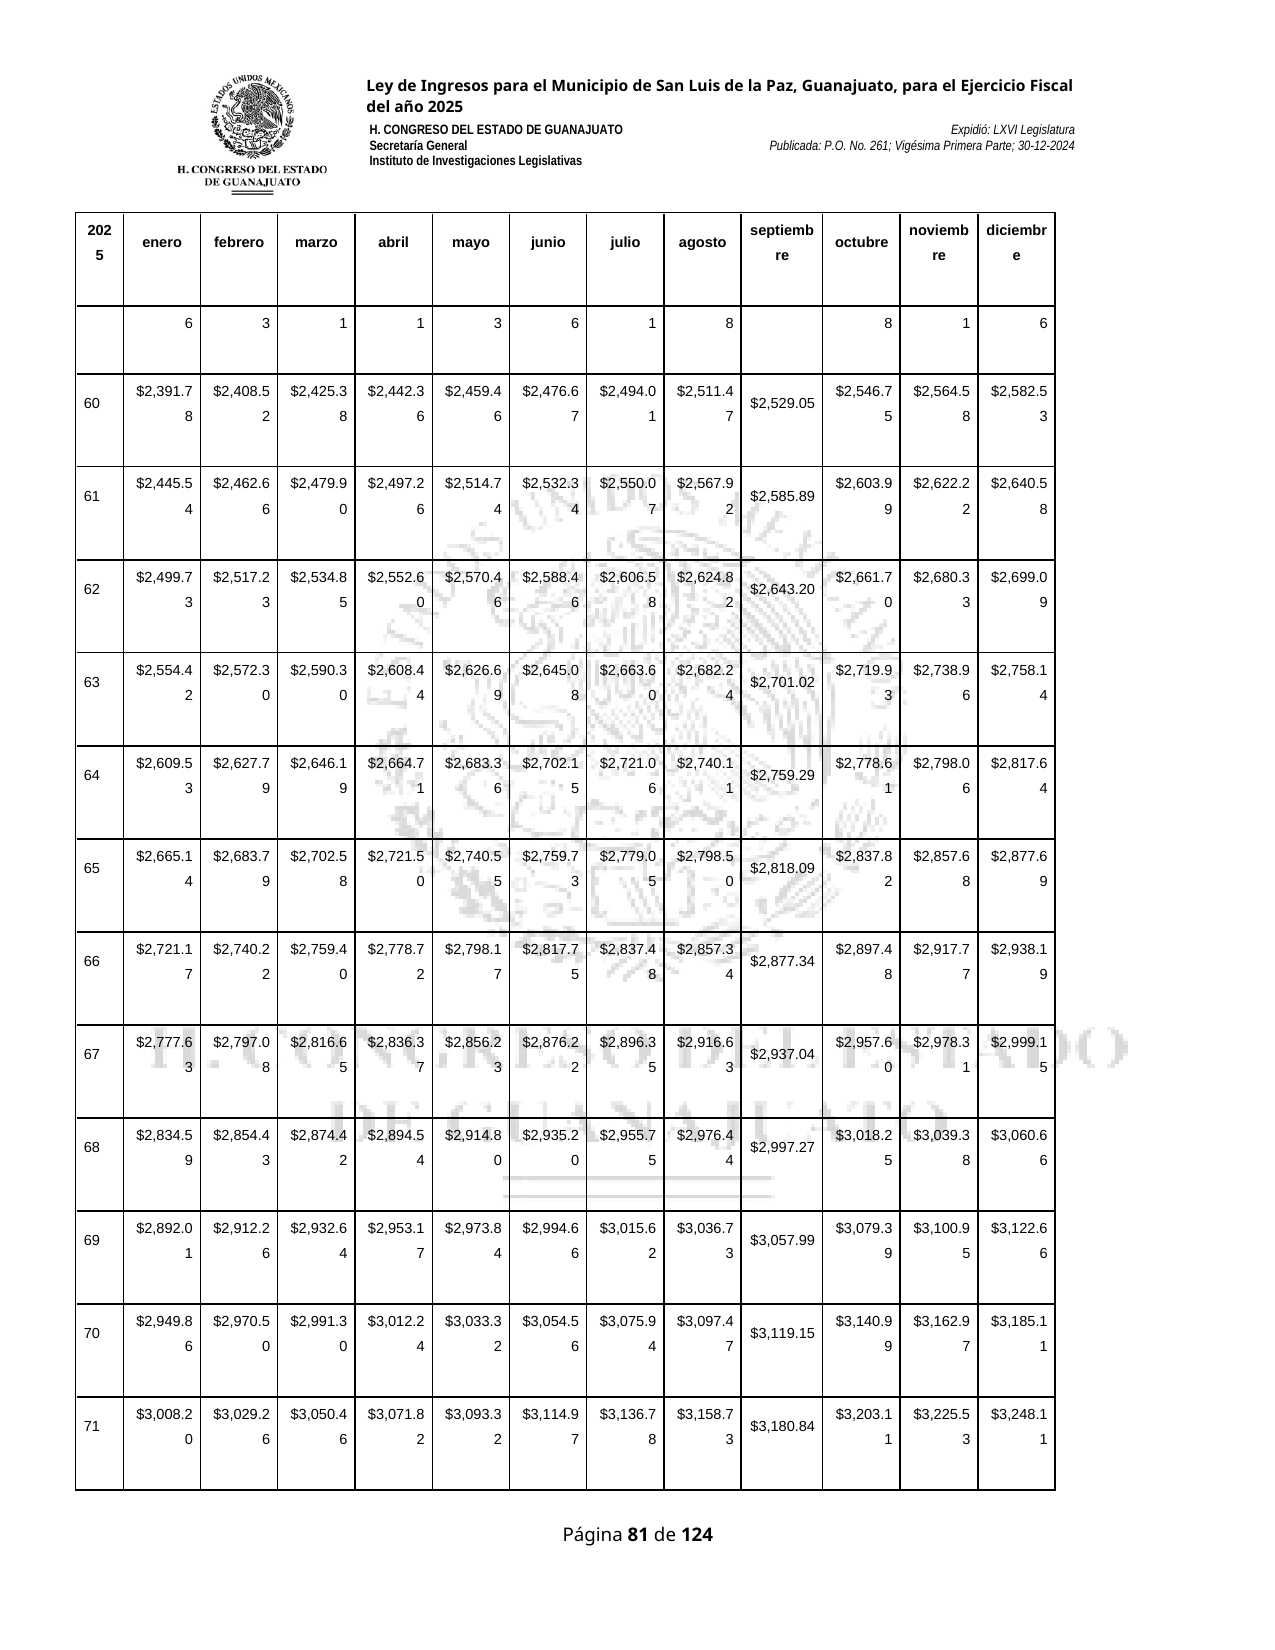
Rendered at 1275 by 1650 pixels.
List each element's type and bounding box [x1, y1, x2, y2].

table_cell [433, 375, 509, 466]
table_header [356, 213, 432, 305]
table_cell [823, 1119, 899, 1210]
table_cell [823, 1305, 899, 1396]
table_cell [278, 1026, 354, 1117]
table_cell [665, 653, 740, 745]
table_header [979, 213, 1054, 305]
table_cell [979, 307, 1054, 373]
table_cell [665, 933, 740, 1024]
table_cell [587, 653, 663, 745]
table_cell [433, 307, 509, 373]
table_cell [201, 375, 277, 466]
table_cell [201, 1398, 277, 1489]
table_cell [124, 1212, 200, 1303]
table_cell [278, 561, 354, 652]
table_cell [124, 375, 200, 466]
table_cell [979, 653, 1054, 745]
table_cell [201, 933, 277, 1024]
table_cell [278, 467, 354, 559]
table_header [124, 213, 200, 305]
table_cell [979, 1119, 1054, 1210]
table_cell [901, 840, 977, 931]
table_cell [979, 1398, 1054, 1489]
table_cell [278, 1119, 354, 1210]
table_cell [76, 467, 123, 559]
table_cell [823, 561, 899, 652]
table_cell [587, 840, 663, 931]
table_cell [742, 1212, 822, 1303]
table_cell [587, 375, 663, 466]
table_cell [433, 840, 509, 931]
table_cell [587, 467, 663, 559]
picture [177, 75, 327, 201]
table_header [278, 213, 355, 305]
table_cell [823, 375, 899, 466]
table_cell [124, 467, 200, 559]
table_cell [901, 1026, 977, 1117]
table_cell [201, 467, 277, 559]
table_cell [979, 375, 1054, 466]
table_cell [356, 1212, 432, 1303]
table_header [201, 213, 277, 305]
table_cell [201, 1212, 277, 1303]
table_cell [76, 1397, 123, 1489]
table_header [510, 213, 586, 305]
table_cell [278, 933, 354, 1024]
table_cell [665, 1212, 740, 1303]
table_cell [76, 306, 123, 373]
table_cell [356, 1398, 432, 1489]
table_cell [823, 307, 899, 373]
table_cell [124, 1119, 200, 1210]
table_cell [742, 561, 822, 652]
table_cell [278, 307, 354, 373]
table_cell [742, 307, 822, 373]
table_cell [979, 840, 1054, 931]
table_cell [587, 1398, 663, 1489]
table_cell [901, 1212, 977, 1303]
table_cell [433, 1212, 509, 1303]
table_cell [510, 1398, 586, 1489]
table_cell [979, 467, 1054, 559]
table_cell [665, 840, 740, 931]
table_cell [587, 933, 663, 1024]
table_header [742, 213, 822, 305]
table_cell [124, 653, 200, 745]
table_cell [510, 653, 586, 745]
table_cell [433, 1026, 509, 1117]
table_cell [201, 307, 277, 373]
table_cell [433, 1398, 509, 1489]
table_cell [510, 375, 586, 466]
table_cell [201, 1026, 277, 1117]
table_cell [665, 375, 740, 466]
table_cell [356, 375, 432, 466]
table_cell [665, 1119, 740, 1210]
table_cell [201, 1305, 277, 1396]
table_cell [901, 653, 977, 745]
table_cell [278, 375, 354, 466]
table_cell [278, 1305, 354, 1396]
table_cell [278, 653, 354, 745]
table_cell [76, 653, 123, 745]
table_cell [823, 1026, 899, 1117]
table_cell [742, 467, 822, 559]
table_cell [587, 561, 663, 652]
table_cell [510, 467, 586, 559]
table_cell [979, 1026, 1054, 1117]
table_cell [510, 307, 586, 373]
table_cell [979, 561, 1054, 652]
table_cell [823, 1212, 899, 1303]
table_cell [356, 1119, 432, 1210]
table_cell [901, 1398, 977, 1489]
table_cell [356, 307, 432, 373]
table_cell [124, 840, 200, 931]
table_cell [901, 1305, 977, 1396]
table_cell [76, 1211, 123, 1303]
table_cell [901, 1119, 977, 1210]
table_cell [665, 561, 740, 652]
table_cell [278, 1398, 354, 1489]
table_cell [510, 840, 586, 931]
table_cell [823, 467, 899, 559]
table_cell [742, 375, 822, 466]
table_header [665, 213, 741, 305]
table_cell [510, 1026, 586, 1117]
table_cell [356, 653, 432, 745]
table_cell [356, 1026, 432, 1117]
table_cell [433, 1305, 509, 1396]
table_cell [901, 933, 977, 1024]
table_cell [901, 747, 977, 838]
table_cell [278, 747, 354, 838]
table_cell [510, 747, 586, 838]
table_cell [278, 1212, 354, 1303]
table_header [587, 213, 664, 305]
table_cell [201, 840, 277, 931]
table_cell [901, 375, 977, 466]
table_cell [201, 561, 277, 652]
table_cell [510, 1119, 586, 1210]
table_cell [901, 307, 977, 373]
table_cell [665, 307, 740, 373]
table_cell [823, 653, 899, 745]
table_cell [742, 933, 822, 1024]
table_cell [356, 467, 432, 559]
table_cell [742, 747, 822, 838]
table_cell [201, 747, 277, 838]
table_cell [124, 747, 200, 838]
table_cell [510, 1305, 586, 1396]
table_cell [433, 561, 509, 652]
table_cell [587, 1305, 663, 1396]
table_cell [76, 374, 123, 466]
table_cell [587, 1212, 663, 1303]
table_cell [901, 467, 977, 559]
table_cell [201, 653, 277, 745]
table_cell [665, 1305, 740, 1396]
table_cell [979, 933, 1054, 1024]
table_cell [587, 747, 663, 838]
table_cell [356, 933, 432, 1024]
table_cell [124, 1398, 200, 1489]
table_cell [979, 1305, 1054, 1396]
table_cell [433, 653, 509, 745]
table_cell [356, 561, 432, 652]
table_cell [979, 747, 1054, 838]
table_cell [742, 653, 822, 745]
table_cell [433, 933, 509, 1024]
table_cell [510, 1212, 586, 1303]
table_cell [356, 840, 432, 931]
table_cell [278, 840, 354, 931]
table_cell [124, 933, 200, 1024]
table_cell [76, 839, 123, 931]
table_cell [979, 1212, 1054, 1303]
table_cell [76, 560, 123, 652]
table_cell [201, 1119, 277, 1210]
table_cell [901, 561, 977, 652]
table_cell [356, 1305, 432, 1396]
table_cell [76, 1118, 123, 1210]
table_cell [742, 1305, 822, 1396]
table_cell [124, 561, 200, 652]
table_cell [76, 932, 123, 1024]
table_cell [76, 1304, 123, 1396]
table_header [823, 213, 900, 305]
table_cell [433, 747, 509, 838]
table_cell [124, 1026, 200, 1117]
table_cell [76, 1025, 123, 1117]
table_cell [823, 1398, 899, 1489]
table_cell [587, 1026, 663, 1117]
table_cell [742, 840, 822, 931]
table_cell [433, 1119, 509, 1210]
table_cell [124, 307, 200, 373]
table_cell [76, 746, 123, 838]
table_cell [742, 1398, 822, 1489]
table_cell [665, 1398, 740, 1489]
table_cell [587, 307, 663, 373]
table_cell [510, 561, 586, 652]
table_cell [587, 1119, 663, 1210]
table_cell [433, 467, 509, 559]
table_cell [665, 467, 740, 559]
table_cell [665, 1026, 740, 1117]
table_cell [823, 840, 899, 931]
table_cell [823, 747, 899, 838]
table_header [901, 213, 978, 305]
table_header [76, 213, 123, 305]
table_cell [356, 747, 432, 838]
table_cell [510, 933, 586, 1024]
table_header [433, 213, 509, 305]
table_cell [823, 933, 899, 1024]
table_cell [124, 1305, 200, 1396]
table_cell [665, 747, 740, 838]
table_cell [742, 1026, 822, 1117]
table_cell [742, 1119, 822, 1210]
